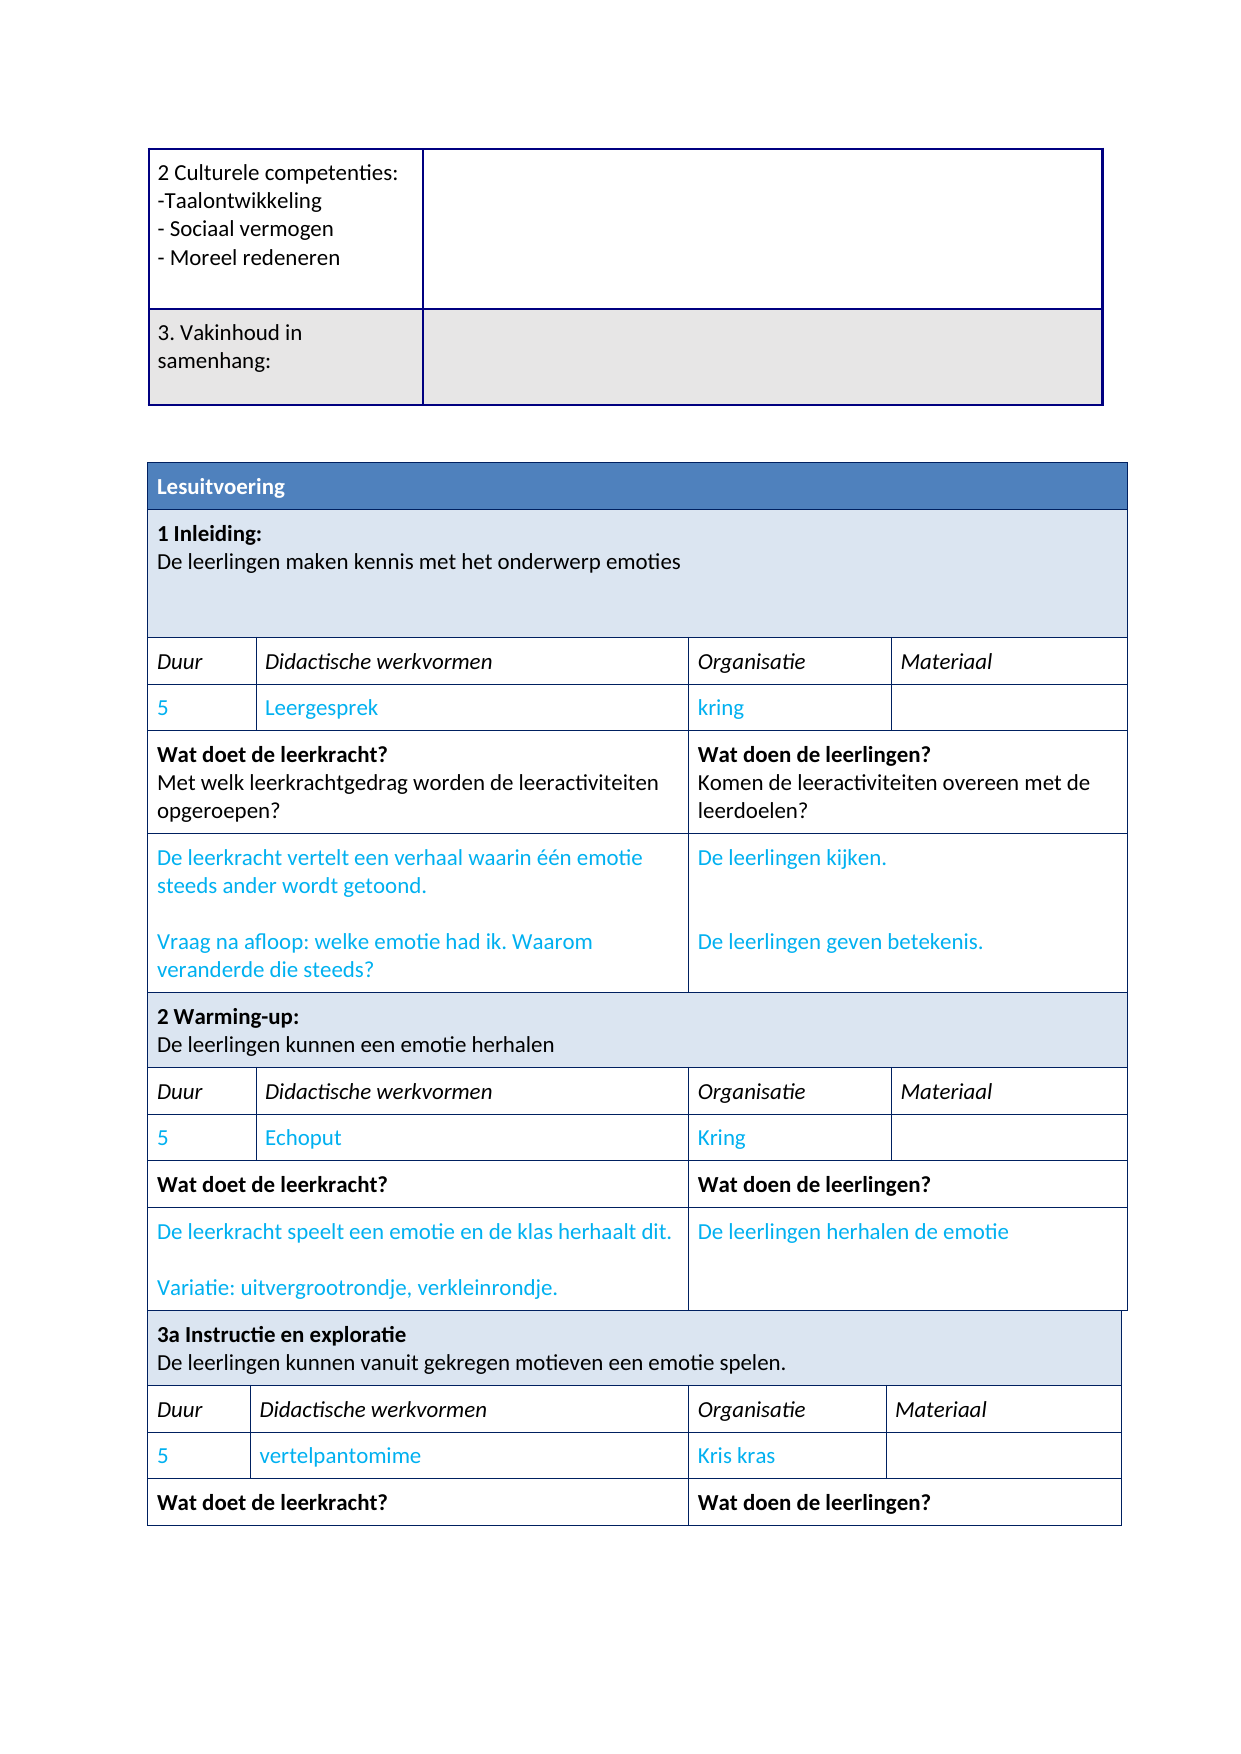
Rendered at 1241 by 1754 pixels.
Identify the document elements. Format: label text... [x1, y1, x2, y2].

table_cell Duur [148, 638, 256, 684]
table_cell Didactische werkvormen [257, 1068, 688, 1114]
table_cell Kring [689, 1115, 891, 1160]
table_cell Materiaal [892, 1068, 1127, 1114]
table_cell Duur [148, 1068, 256, 1114]
table_cell Materiaal [887, 1386, 1121, 1432]
table_cell 5 [148, 1115, 256, 1160]
table_cell 2 Culturele competenties: -Taalontwikkeling - Sociaal vermogen - Moreel redeneren [150, 150, 422, 307]
table_cell [887, 1433, 1121, 1478]
table_cell Materiaal [892, 638, 1127, 684]
table_cell Organisatie [689, 638, 891, 684]
table_cell [424, 150, 1101, 307]
table_cell Organisatie [689, 1068, 891, 1114]
table_cell 3a Instructie en exploratie De leerlingen kunnen vanuit gekregen motieven een emotie spelen. [148, 1311, 1121, 1385]
table_cell De leerkracht speelt een emotie en de klas herhaalt dit. Variatie: uitvergrootrondje, verkleinrondje. [148, 1208, 688, 1310]
table_cell Wat doen de leerlingen? [689, 1479, 1121, 1525]
table_cell 1 Inleiding: De leerlingen maken kennis met het onderwerp emoties [148, 510, 1127, 637]
table_cell Wat doen de leerlingen? Komen de leeractiviteiten overeen met de leerdoelen? [689, 731, 1127, 833]
table_cell 3. Vakinhoud in samenhang: [150, 310, 422, 404]
table_cell 5 [148, 1433, 250, 1478]
table_cell [892, 685, 1127, 730]
table_cell Didactische werkvormen [257, 638, 688, 684]
table_cell vertelpantomime [251, 1433, 688, 1478]
table_cell 5 [148, 685, 256, 730]
table_cell Wat doen de leerlingen? [689, 1161, 1127, 1207]
table_cell [892, 1115, 1127, 1160]
table_cell Wat doet de leerkracht? [148, 1479, 688, 1525]
table_cell De leerkracht vertelt een verhaal waarin één emotie steeds ander wordt getoond. Vraag na afloop: welke emotie had ik. Waarom veranderde die steeds? [148, 834, 688, 992]
table_cell Kris kras [689, 1433, 886, 1478]
table_cell [424, 310, 1101, 404]
table_cell De leerlingen kijken. De leerlingen geven betekenis. [689, 834, 1127, 992]
table_cell Didactische werkvormen [251, 1386, 688, 1432]
table_cell Wat doet de leerkracht? Met welk leerkrachtgedrag worden de leeractiviteiten opgeroepen? [148, 731, 688, 833]
table_cell kring [689, 685, 891, 730]
table_cell Organisatie [689, 1386, 886, 1432]
table_header Lesuitvoering [148, 463, 1127, 509]
table_cell 2 Warming-up: De leerlingen kunnen een emotie herhalen [148, 993, 1127, 1067]
table_cell Wat doet de leerkracht? [148, 1161, 688, 1207]
table_cell Echoput [257, 1115, 688, 1160]
table_cell Duur [148, 1386, 250, 1432]
table_cell Leergesprek [257, 685, 688, 730]
table_cell De leerlingen herhalen de emotie [689, 1208, 1127, 1310]
